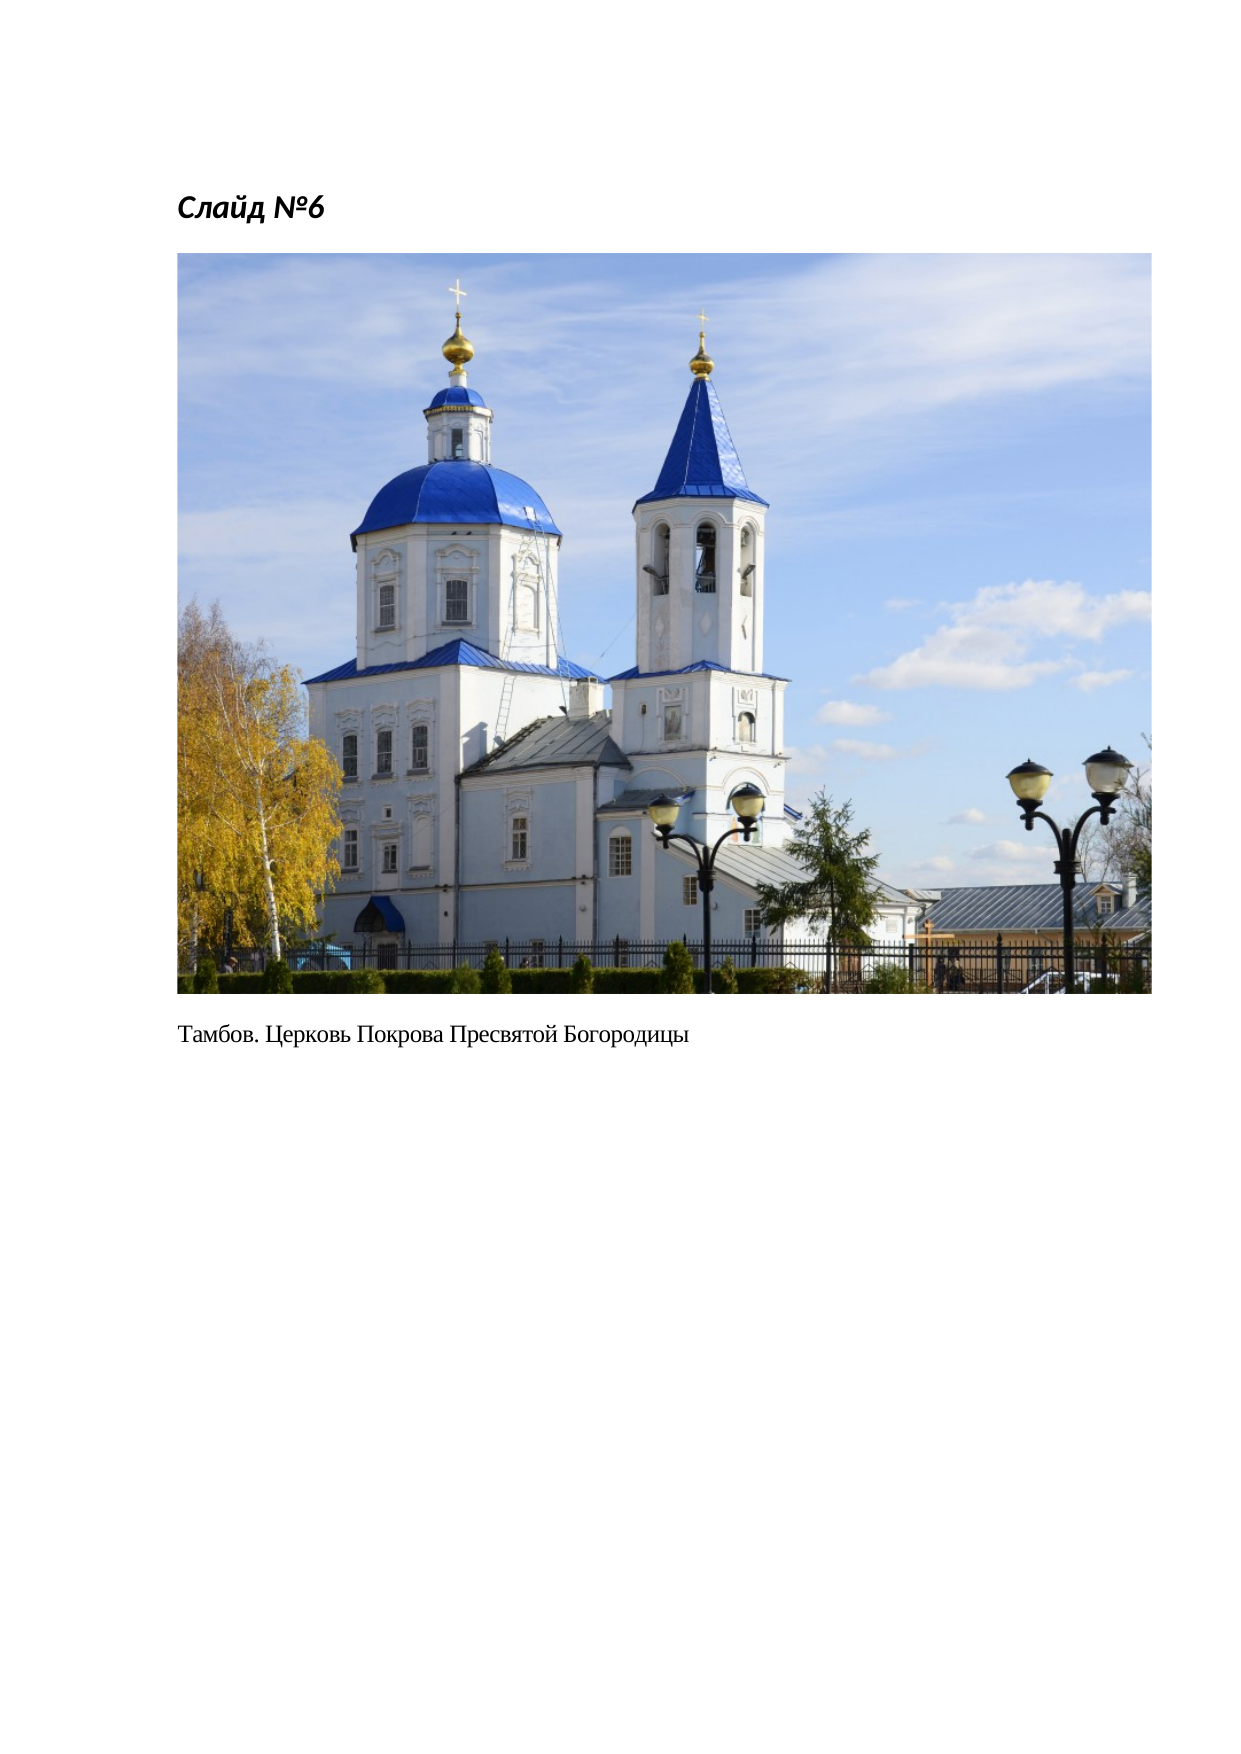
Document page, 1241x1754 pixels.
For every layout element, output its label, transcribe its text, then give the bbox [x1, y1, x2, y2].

text Слайд №6 [177, 186, 1152, 226]
text Тамбов. Церковь Покрова Пресвятой Богородицы [177, 1019, 1152, 1048]
picture [177, 253, 1152, 994]
